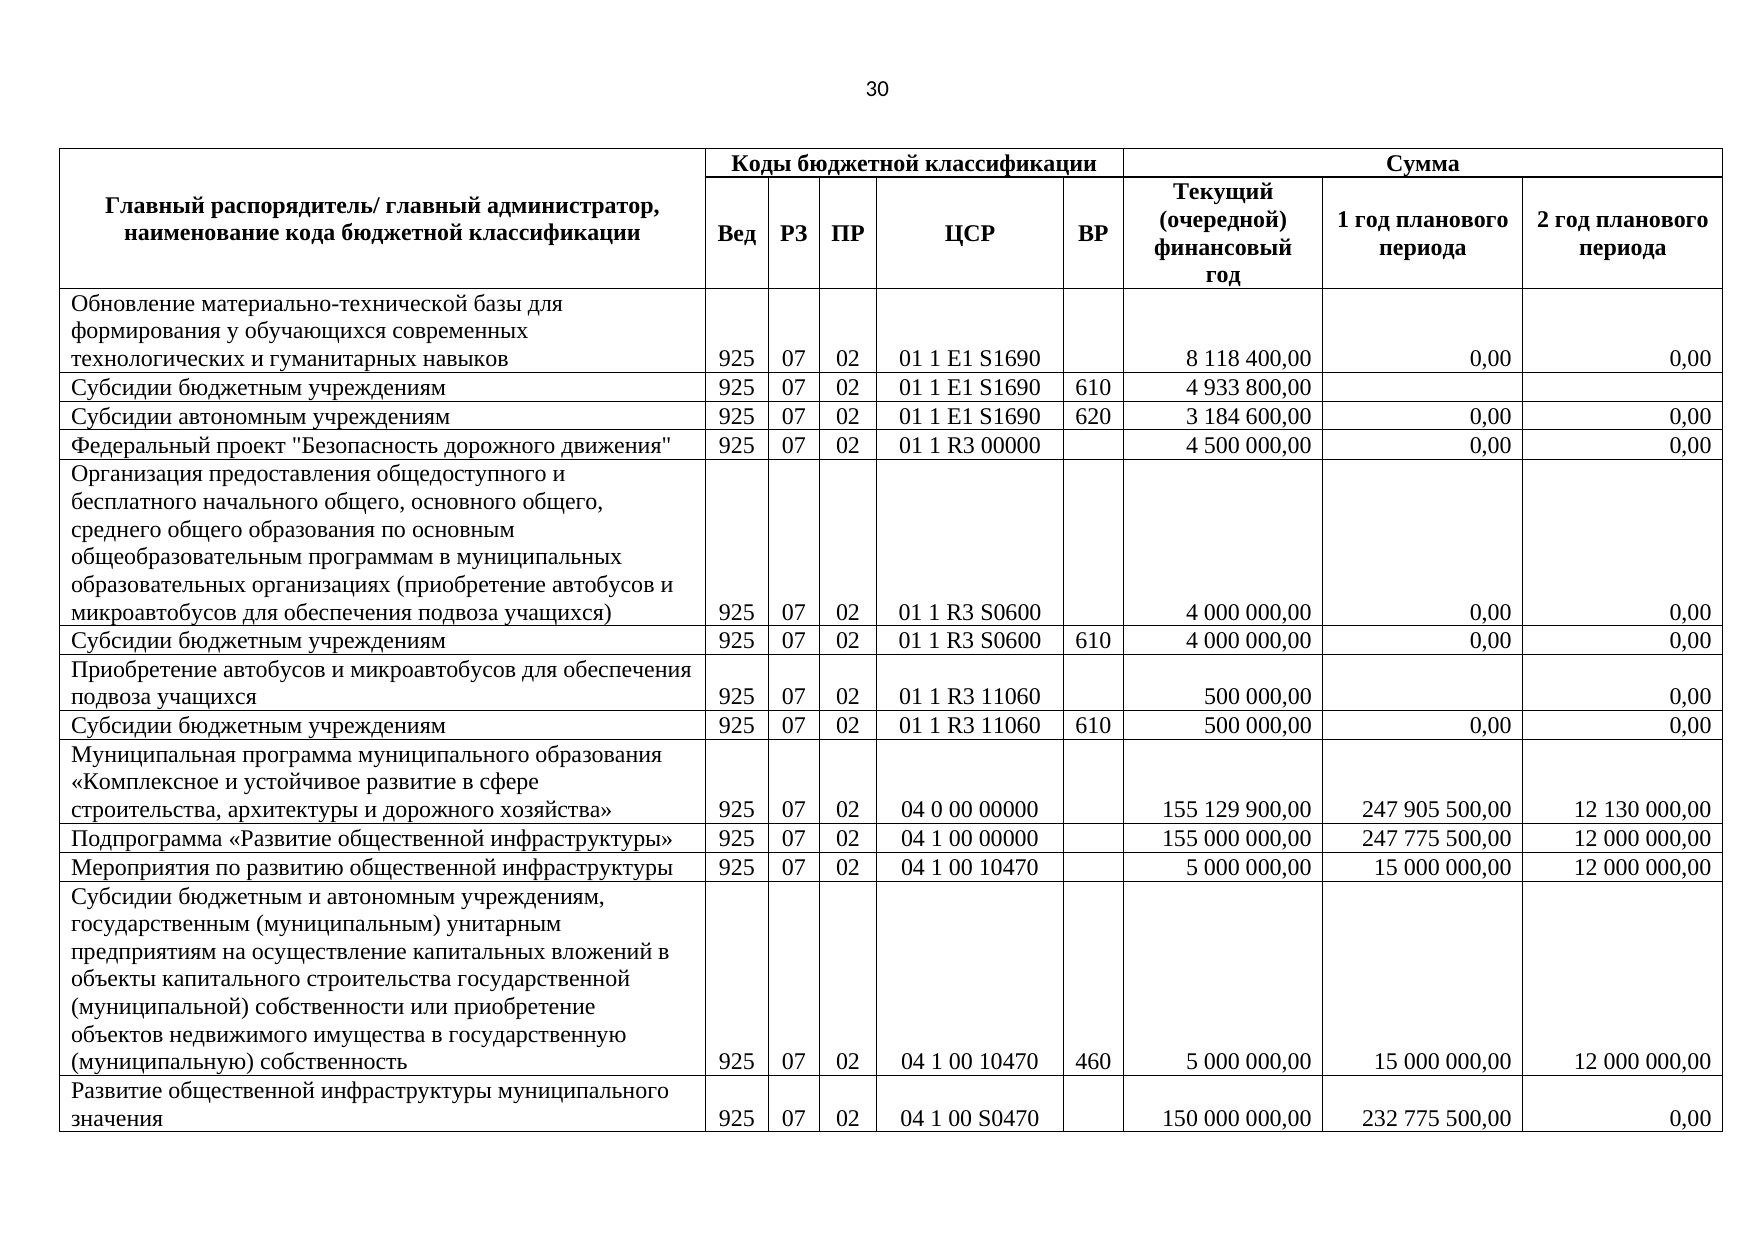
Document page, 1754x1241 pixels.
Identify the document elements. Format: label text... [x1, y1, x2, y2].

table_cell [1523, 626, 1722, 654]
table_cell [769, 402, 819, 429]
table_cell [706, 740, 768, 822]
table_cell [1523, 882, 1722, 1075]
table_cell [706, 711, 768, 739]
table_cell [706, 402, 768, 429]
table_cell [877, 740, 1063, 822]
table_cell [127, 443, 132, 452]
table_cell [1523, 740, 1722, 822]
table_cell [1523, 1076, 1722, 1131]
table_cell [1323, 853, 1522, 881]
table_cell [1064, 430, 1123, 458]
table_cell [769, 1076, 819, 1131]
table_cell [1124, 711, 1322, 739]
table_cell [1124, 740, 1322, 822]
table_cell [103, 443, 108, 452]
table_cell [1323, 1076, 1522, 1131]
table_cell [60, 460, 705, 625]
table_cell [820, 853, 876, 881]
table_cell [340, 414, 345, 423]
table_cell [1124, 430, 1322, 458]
table_cell ВР [1064, 178, 1123, 288]
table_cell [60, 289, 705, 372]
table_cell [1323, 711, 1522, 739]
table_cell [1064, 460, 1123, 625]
table_cell ПР [820, 178, 876, 288]
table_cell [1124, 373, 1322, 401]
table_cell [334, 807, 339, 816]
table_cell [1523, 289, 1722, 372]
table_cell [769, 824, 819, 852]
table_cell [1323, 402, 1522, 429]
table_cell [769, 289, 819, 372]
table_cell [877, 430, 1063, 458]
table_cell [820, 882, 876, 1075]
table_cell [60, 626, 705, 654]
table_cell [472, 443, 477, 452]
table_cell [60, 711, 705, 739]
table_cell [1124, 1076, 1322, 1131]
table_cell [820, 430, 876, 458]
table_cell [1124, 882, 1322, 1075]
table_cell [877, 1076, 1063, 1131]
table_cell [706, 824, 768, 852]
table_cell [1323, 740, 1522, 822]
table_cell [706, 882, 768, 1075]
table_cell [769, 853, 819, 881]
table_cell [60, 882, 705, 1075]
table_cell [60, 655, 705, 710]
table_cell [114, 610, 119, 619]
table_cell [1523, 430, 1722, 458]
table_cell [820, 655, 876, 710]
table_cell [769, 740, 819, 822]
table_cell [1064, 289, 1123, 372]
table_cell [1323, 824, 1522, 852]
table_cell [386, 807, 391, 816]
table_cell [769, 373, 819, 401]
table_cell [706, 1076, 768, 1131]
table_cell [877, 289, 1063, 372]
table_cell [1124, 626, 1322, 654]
table_cell Вед [706, 178, 768, 288]
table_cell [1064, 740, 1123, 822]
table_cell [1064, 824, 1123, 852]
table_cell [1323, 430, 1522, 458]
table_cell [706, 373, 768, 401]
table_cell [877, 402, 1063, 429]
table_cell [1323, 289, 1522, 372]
table_cell ЦСР [877, 178, 1063, 288]
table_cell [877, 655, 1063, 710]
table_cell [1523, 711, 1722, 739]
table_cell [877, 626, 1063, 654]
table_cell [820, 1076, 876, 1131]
table_cell РЗ [769, 178, 819, 288]
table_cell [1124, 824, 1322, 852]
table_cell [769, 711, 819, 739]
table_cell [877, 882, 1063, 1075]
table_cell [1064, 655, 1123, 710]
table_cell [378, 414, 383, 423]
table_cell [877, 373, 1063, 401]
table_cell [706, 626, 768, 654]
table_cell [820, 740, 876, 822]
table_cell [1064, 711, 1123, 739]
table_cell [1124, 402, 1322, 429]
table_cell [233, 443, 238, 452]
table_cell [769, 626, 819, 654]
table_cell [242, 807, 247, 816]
table_header Главный распорядитель/ главный администратор, наименование кода бюджетной классификации [60, 149, 705, 288]
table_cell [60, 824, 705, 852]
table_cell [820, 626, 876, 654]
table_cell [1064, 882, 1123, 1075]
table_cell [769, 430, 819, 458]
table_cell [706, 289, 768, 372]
table_cell Текущий (очередной) финансовый год [1124, 178, 1322, 288]
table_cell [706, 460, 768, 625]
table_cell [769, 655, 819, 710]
table_cell 1 год планового периода [1323, 178, 1522, 288]
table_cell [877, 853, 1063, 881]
table_cell 2 год планового периода [1523, 178, 1722, 288]
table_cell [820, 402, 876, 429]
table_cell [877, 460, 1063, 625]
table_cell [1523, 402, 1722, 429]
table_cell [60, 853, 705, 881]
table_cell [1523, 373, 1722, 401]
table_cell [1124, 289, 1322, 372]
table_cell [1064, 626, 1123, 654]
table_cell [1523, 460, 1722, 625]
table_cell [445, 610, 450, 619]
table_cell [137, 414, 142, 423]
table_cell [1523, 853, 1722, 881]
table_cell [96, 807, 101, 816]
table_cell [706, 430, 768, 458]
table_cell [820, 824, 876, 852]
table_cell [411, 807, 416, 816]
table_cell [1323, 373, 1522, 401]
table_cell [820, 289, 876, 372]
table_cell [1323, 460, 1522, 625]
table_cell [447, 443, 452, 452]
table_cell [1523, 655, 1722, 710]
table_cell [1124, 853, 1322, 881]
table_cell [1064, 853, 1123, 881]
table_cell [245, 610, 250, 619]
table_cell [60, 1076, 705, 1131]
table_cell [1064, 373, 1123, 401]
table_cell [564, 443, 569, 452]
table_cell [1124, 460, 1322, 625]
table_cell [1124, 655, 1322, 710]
table_header Сумма [1124, 149, 1722, 176]
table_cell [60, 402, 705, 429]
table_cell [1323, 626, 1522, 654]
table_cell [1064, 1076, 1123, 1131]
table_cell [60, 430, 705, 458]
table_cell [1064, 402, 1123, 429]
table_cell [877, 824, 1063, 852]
table_header Коды бюджетной классификации [706, 149, 1123, 176]
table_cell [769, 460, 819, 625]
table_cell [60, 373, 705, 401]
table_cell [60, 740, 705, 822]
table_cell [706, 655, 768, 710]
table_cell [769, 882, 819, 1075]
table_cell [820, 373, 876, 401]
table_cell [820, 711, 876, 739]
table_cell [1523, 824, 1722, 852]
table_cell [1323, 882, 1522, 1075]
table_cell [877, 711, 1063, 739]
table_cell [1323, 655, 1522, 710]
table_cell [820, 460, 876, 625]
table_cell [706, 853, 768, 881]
